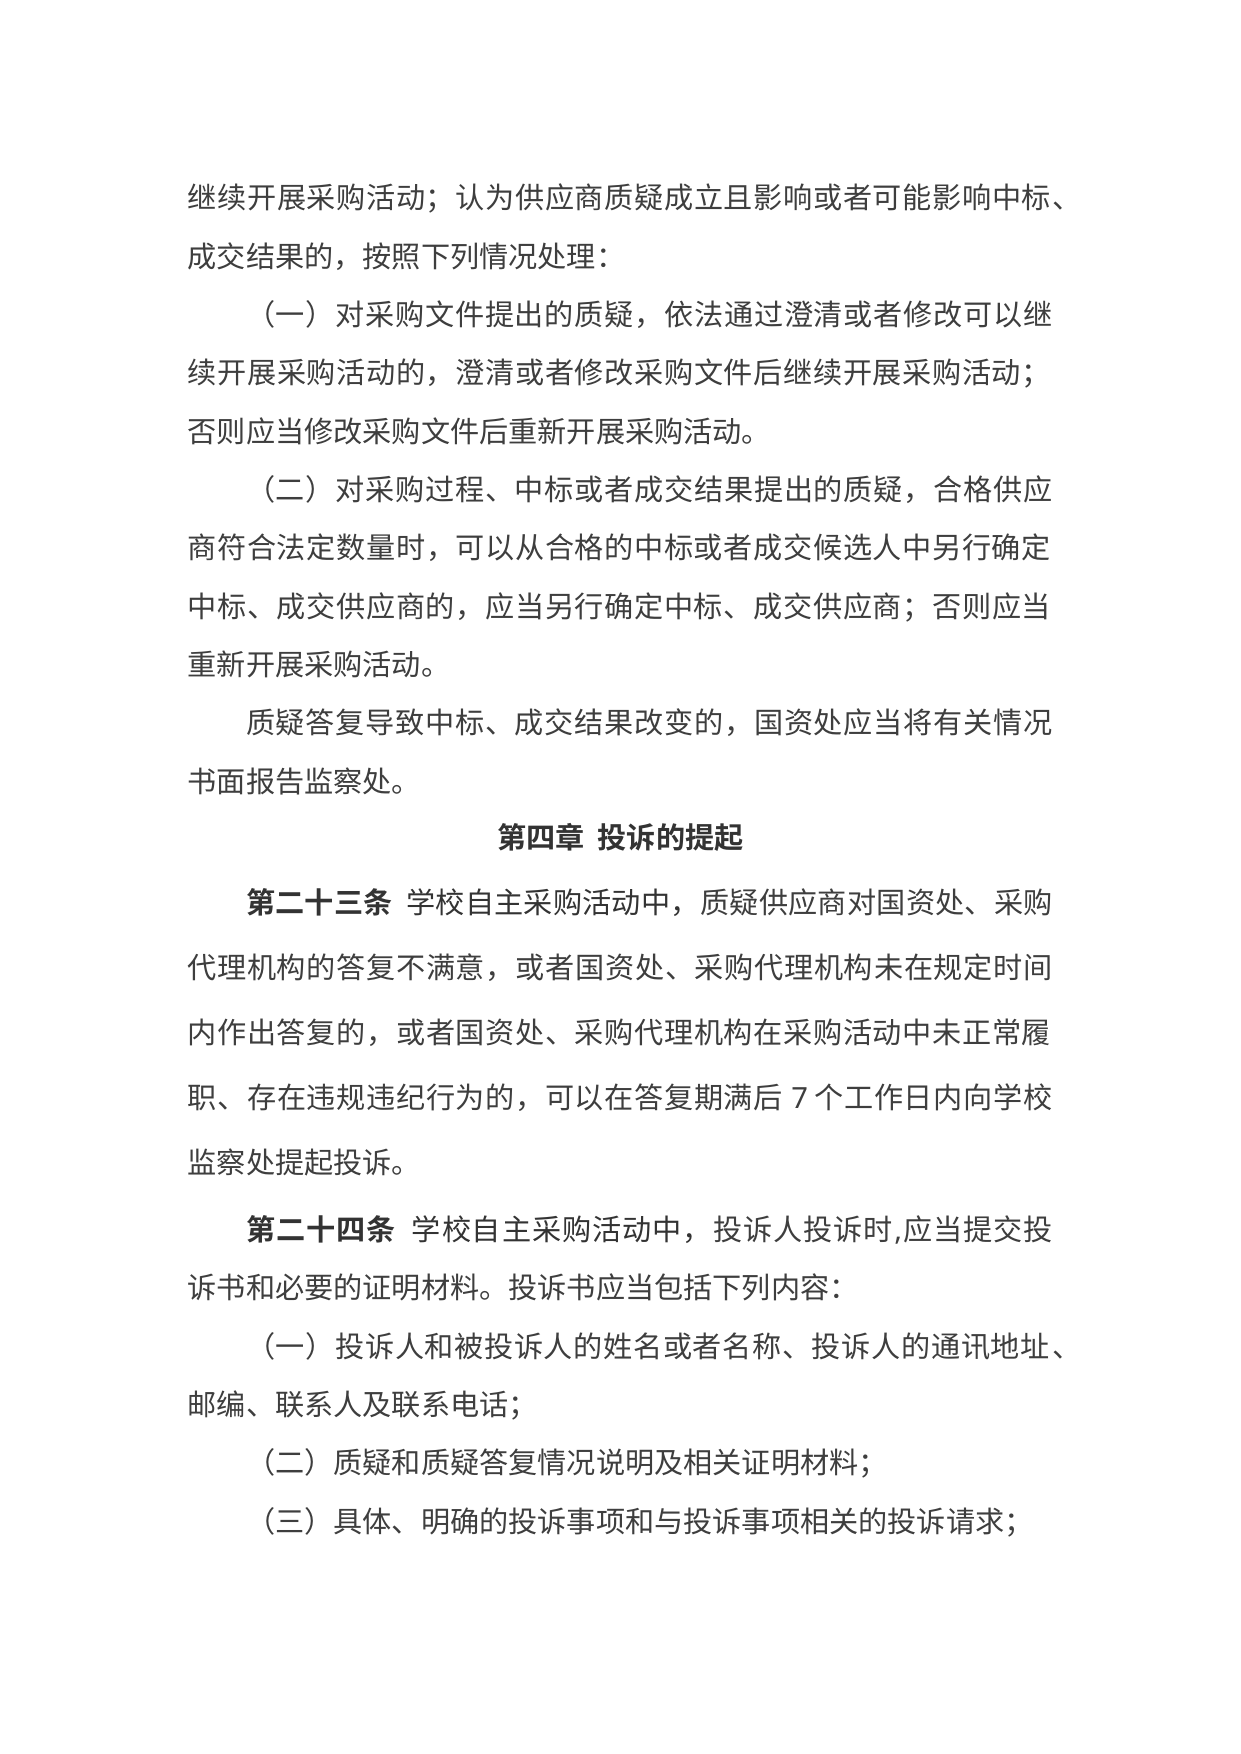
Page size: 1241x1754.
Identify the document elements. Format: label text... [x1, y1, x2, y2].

text 质疑答复导致中标、成交结果改变的，国资处应当将有关情况书面报告监察处。 [187, 687, 1053, 804]
text 第二十三条 学校自主采购活动中，质疑供应商对国资处、采购代理机构的答复不满意，或者国资处、采购代理机构未在规定时间内作出答复的，或者国资处、采购代理机构在采购活动中未正常履职、存在违规违纪行为的，可以在答复期满后7个工作日内向学校监察处提起投诉。 [187, 869, 1053, 1194]
text （一）投诉人和被投诉人的姓名或者名称、投诉人的通讯地址、邮编、联系人及联系电话； [187, 1310, 1053, 1427]
text （二）对采购过程、中标或者成交结果提出的质疑，合格供应商符合法定数量时，可以从合格的中标或者成交候选人中另行确定中标、成交供应商的，应当另行确定中标、成交供应商；否则应当重新开展采购活动。 [187, 454, 1053, 687]
text 第二十四条 学校自主采购活动中，投诉人投诉时,应当提交投诉书和必要的证明材料。投诉书应当包括下列内容： [187, 1194, 1053, 1310]
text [187, 162, 1053, 279]
text （三）具体、明确的投诉事项和与投诉事项相关的投诉请求； [187, 1485, 1053, 1544]
text （二）质疑和质疑答复情况说明及相关证明材料； [187, 1427, 1053, 1485]
text （一）对采购文件提出的质疑，依法通过澄清或者修改可以继续开展采购活动的，澄清或者修改采购文件后继续开展采购活动；否则应当修改采购文件后重新开展采购活动。 [187, 279, 1053, 454]
text 第四章 投诉的提起 [187, 804, 1053, 869]
